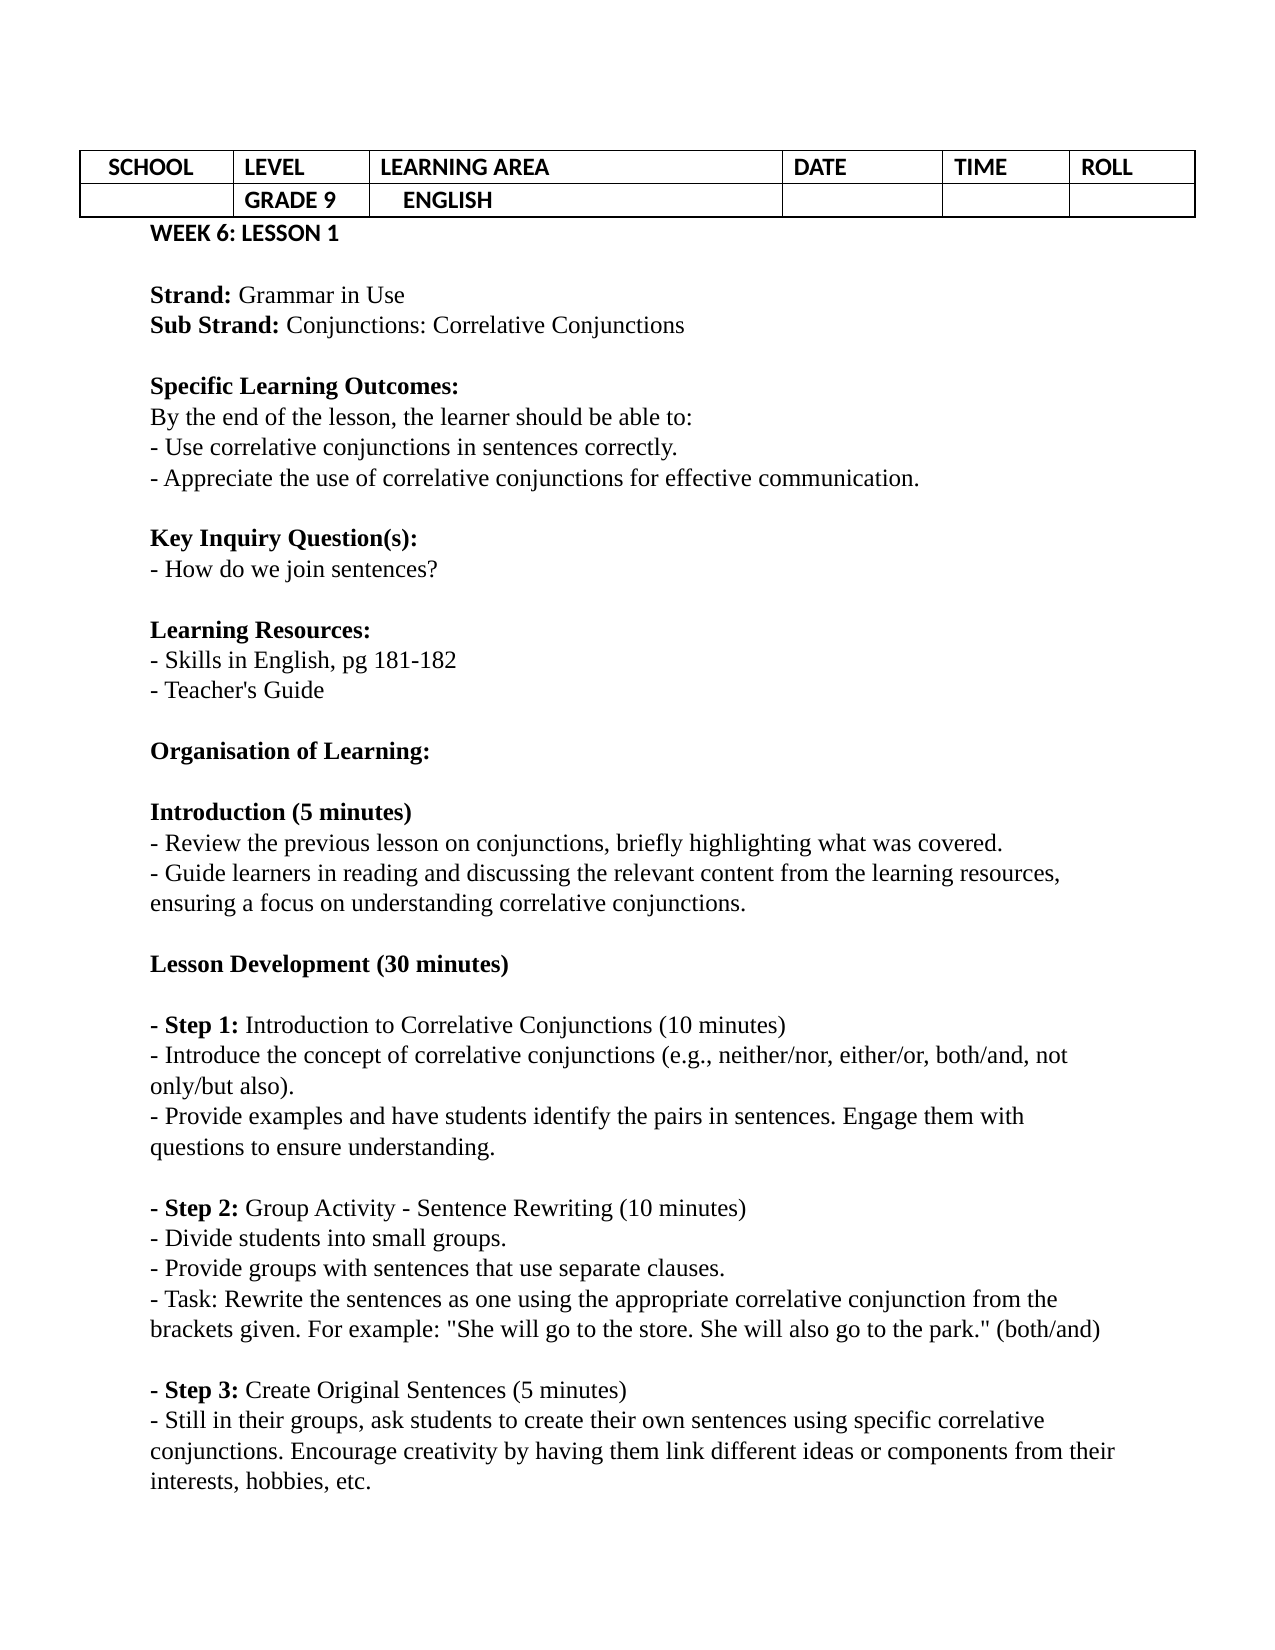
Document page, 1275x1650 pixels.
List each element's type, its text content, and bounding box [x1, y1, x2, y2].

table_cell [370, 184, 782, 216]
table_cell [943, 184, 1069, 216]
text Organisation of Learning: [150, 736, 1125, 765]
text - Step 2: Group Activity - Sentence Rewriting (10 minutes) [150, 1193, 1125, 1221]
text - How do we join sentences? [150, 554, 1125, 583]
text - Step 1: Introduction to Correlative Conjunctions (10 minutes) [150, 1010, 1125, 1039]
text - Skills in English, pg 181-182 [150, 645, 1125, 674]
text - Teacher's Guide [150, 676, 1125, 704]
text - Introduce the concept of correlative conjunctions (e.g., neither/nor, either/or, both/and, not only/but also). [150, 1041, 1125, 1100]
text Learning Resources: [150, 615, 1125, 643]
text - Still in their groups, ask students to create their own sentences using specific correlative conjunctions. Encourage creativity by having them link different ideas or components from their interests, hobbies, etc. [150, 1406, 1125, 1495]
text - Divide students into small groups. [150, 1223, 1125, 1252]
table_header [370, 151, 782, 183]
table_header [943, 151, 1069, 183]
text - Provide groups with sentences that use separate clauses. [150, 1253, 1125, 1282]
text Lesson Development (30 minutes) [150, 949, 1125, 978]
text Key Inquiry Question(s): [150, 523, 1125, 552]
text Sub Strand: Conjunctions: Correlative Conjunctions [150, 311, 1125, 339]
text - Use correlative conjunctions in sentences correctly. [150, 432, 1125, 461]
text - Guide learners in reading and discussing the relevant content from the learning resources, ensuring a focus on understanding correlative conjunctions. [150, 858, 1125, 917]
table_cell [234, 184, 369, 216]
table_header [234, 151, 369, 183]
text By the end of the lesson, the learner should be able to: [150, 402, 1125, 431]
text WEEK 6: LESSON 1 [150, 218, 1125, 248]
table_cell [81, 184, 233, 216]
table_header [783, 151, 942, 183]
text Strand: Grammar in Use [150, 280, 1125, 309]
text Introduction (5 minutes) [150, 797, 1125, 826]
text - Task: Rewrite the sentences as one using the appropriate correlative conjunction from the brackets given. For example: "She will go to the store. She will also go to the park." (both/and) [150, 1284, 1125, 1343]
text - Appreciate the use of correlative conjunctions for effective communication. [150, 463, 1125, 491]
text - Review the previous lesson on conjunctions, briefly highlighting what was covered. [150, 828, 1125, 856]
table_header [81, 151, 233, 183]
text - Step 3: Create Original Sentences (5 minutes) [150, 1375, 1125, 1404]
text - Provide examples and have students identify the pairs in sentences. Engage them with questions to ensure understanding. [150, 1101, 1125, 1161]
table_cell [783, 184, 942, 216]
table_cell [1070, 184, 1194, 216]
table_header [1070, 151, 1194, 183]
text Specific Learning Outcomes: [150, 371, 1125, 400]
